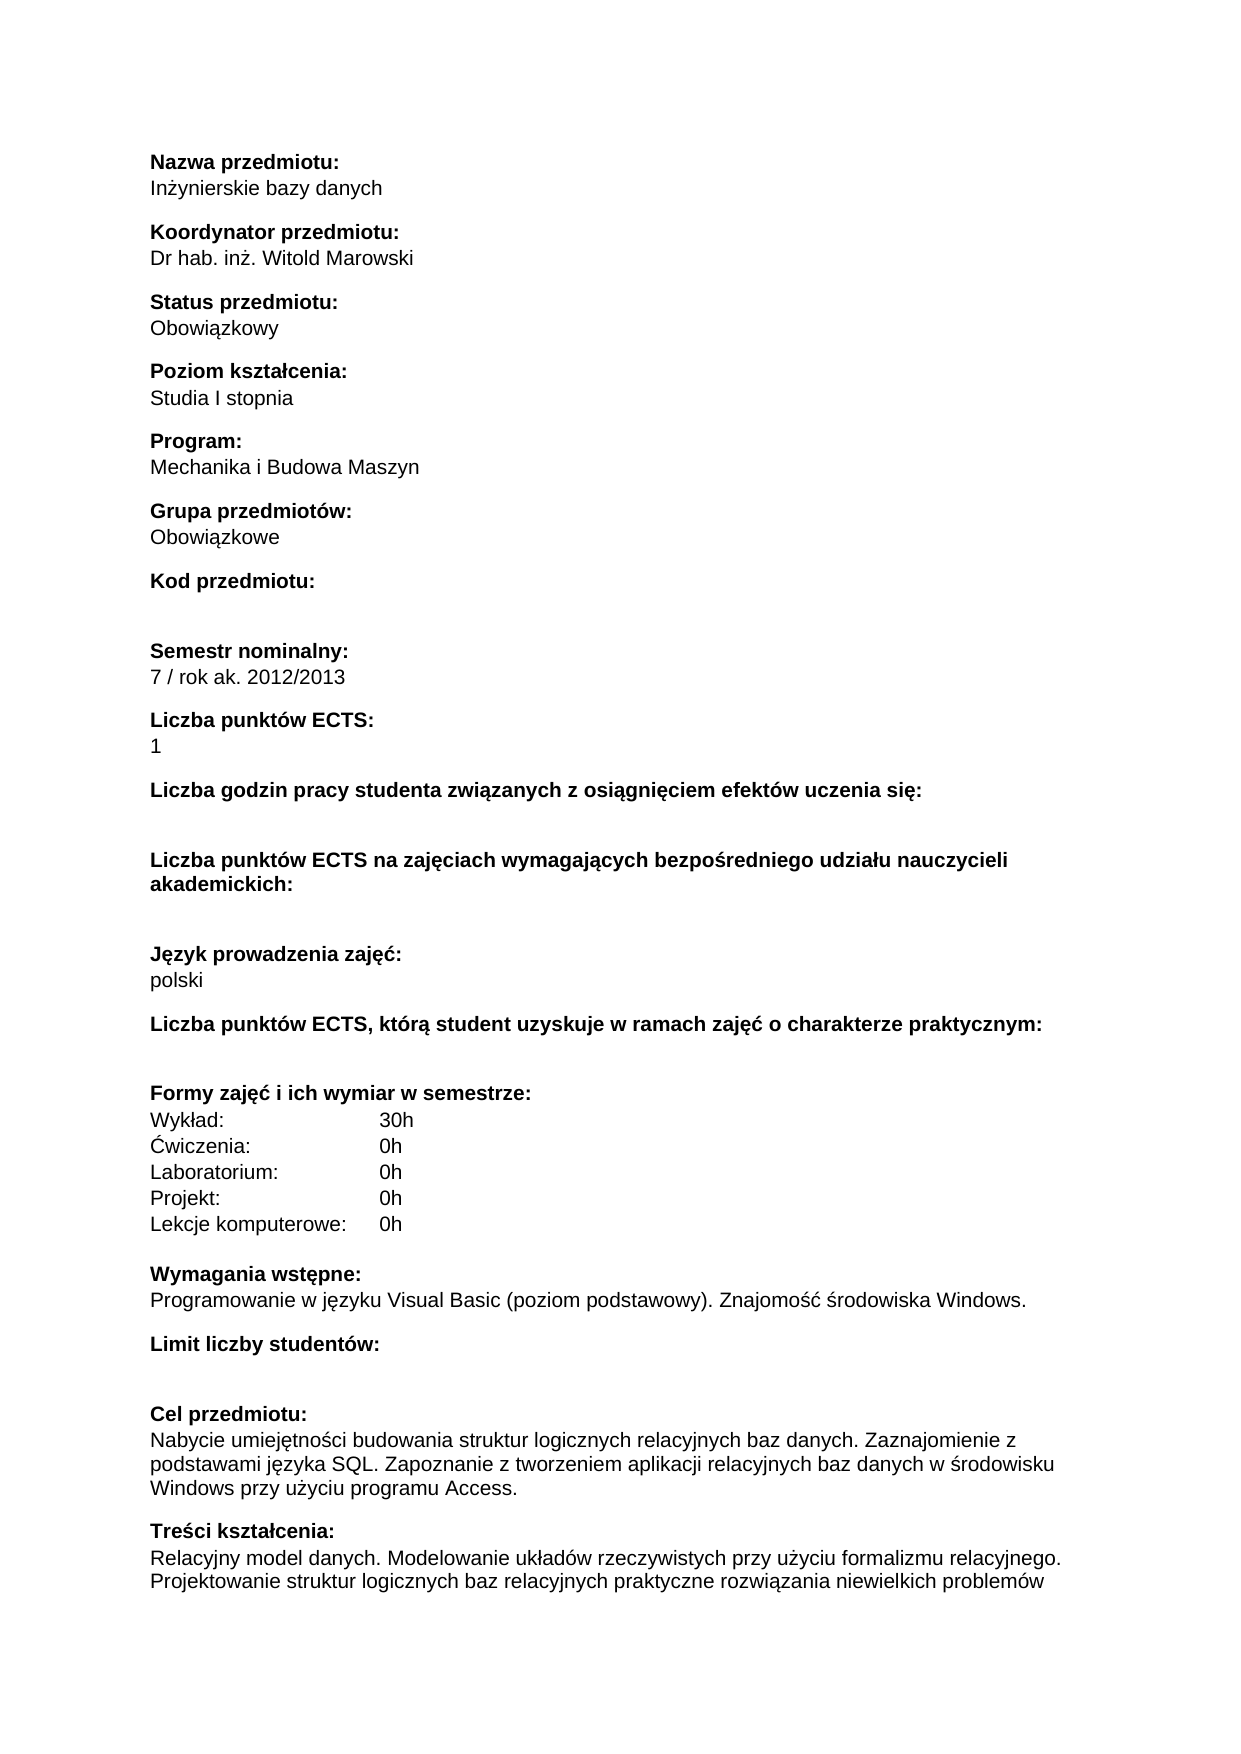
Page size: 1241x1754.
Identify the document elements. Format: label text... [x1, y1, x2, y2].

text Nazwa przedmiotu: [150, 150, 1090, 174]
text Mechanika i Budowa Maszyn [150, 455, 1090, 479]
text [150, 1545, 1090, 1593]
table_cell 0h [369, 1132, 597, 1158]
text Koordynator przedmiotu: [150, 220, 1090, 244]
text Treści kształcenia: [150, 1519, 1090, 1543]
table_cell Projekt: [140, 1186, 367, 1210]
text Dr hab. inż. Witold Marowski [150, 246, 1090, 270]
table_cell 0h [369, 1210, 597, 1236]
text Grupa przedmiotów: [150, 499, 1090, 523]
text Studia I stopnia [150, 385, 1090, 409]
text Cel przedmiotu: [150, 1402, 1090, 1426]
text 1 [150, 734, 1090, 758]
text polski [150, 968, 1090, 992]
table_cell 0h [369, 1158, 597, 1184]
text Inżynierskie bazy danych [150, 176, 1090, 200]
text Liczba punktów ECTS: [150, 708, 1090, 732]
text Kod przedmiotu: [150, 569, 1090, 593]
table_cell Laboratorium: [140, 1160, 367, 1184]
text Semestr nominalny: [150, 638, 1090, 662]
text Wymagania wstępne: [150, 1262, 1090, 1286]
text Limit liczby studentów: [150, 1332, 1090, 1356]
text Formy zajęć i ich wymiar w semestrze: [150, 1081, 1090, 1105]
table_cell Ćwiczenia: [140, 1134, 367, 1158]
text Liczba punktów ECTS, którą student uzyskuje w ramach zajęć o charakterze praktycznym: [150, 1011, 1090, 1035]
text Poziom kształcenia: [150, 359, 1090, 383]
table_header 30h [369, 1108, 597, 1132]
text Język prowadzenia zajęć: [150, 942, 1090, 966]
table_cell 0h [369, 1184, 597, 1210]
text Programowanie w języku Visual Basic (poziom podstawowy). Znajomość środowiska Windows. [150, 1288, 1090, 1312]
text Program: [150, 429, 1090, 453]
text Liczba godzin pracy studenta związanych z osiągnięciem efektów uczenia się: [150, 778, 1090, 802]
text Obowiązkowy [150, 316, 1090, 339]
text Nabycie umiejętności budowania struktur logicznych relacyjnych baz danych. Zaznajomienie z podstawami języka SQL. Zapoznanie z tworzeniem aplikacji relacyjnych baz danych w środowisku Windows przy użyciu programu Access. [150, 1428, 1090, 1499]
text Status przedmiotu: [150, 289, 1090, 313]
table_header Wykład: [140, 1108, 367, 1132]
text Obowiązkowe [150, 525, 1090, 549]
text 7 / rok ak. 2012/2013 [150, 664, 1090, 688]
text Liczba punktów ECTS na zajęciach wymagających bezpośredniego udziału nauczycieli akademickich: [150, 848, 1090, 896]
table_cell Lekcje komputerowe: [140, 1212, 367, 1236]
